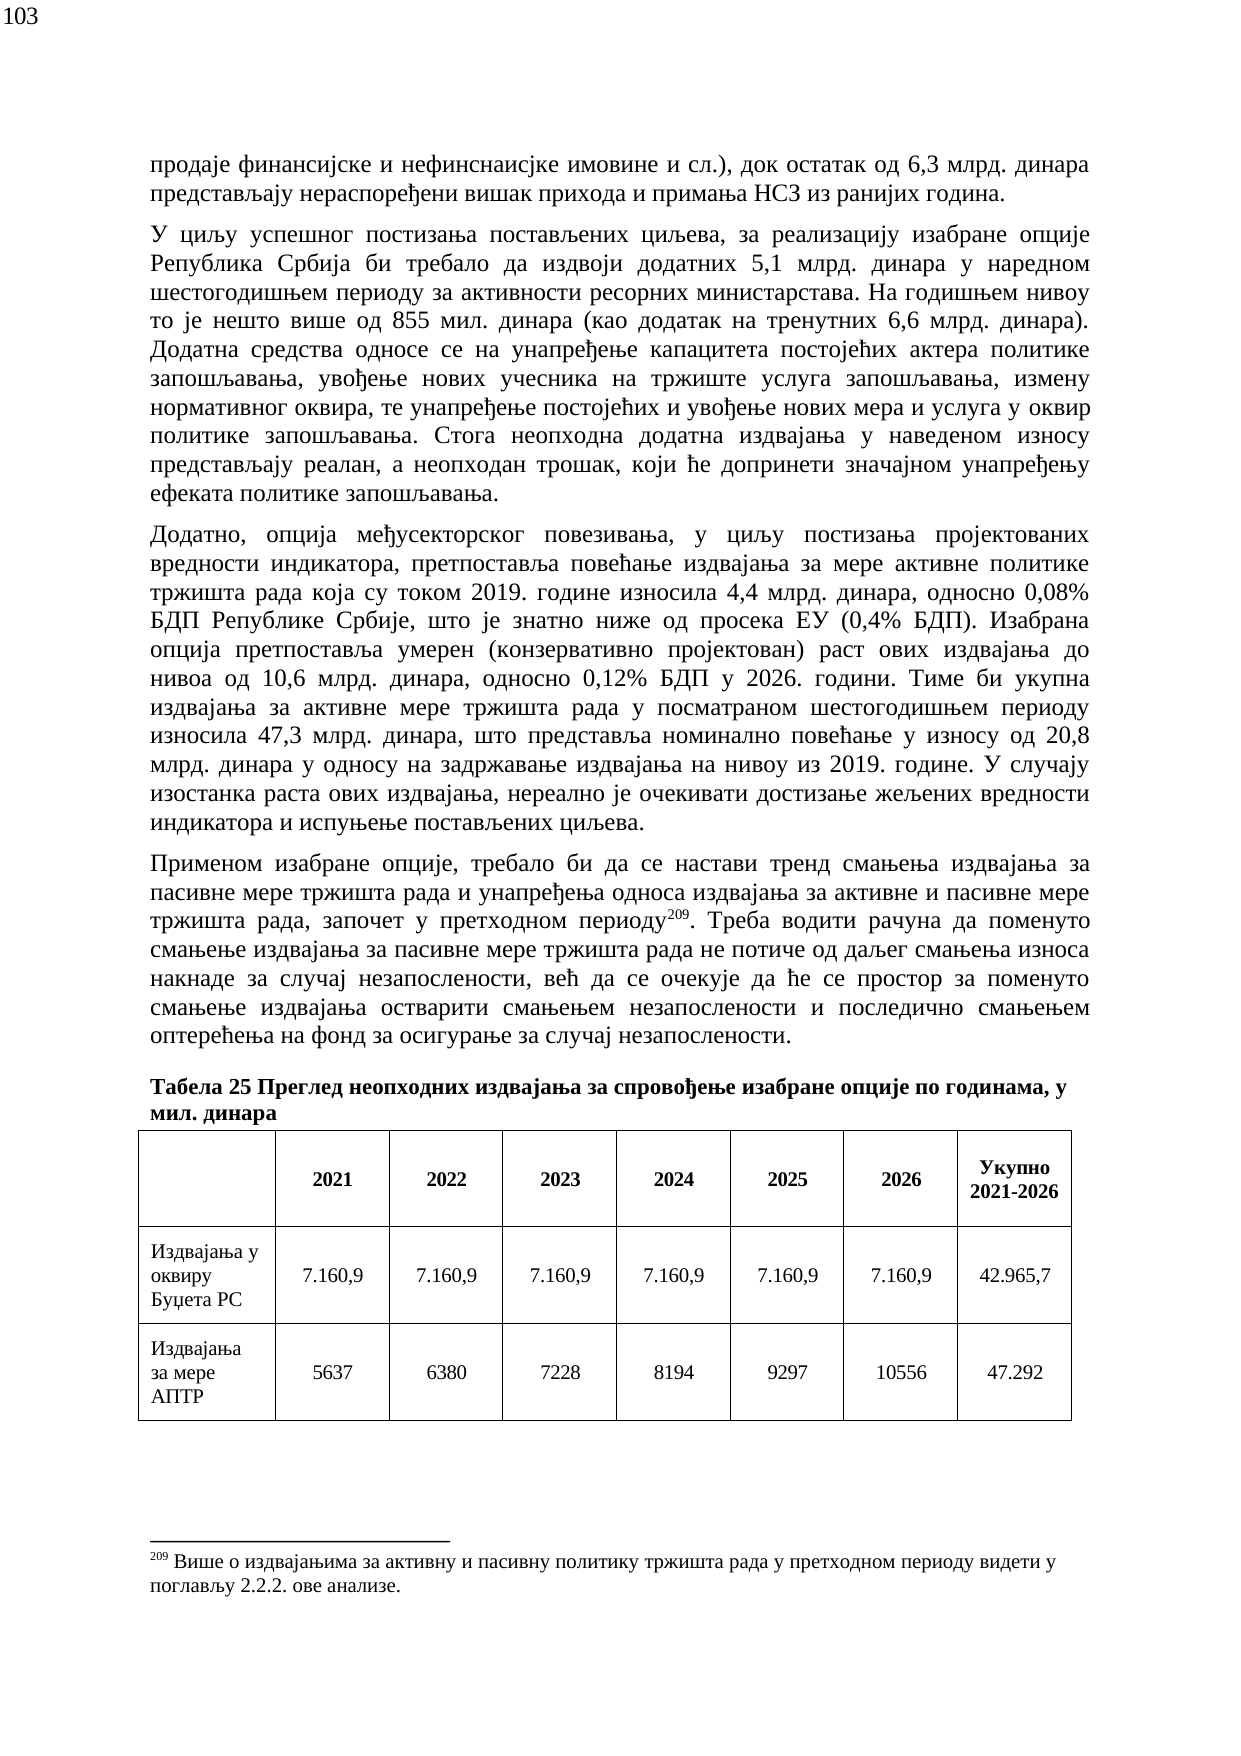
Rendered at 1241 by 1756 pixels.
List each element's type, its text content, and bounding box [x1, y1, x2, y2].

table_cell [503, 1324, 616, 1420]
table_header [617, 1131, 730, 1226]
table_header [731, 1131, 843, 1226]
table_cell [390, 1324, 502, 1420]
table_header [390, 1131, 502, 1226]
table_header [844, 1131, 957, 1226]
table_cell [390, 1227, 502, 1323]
text Додатно, опција међусекторског повезивања, у циљу постизања пројектованих вредности индикатора, претпоставља повећање издвајања за мере активне политике тржишта рада која су током 2019. године износила 4,4 млрд. динара, односно 0,08% БДП Републике Србије, што је знатно ниже од просека ЕУ (0,4% БДП). Изабрана опција претпоставља умерен (конзервативно пројектован) раст ових издвајања до нивоа од 10,6 млрд. динара, односно 0,12% БДП у 2026. години. Тиме би укупна издвајања за активне мере тржишта рада у посматраном шестогодишњем периоду износила 47,3 млрд. динара, што представља номинално повећање у износу од 20,8 млрд. динара у односу на задржавање издвајања на нивоу из 2019. године. У случају изостанка раста ових издвајања, нереално је очекивати достизање жељених вредности индикатора и испуњење постављених циљева. [150, 519, 1091, 835]
text У циљу успешног постизања постављених циљева, за реализацију изабране опције Република Србија би требало да издвоји додатних 5,1 млрд. динара у наредном шестогодишњем периоду за активности ресорних министарстава. На годишњем нивоу то је нешто више од 855 мил. динара (као додатак на тренутних 6,6 млрд. динара). Додатна средства односе се на унапређење капацитета постојећих актера политике запошљавања, увођење нових учесника на тржиште услуга запошљавања, измену нормативног оквира, те унапређење постојећих и увођење нових мера и услуга у оквир политике запошљавања. Стога неопходна додатна издвајања у наведеном износу представљају реалан, а неопходан трошак, који ће допринети значајном унапређењу ефеката политике запошљавања. [150, 219, 1091, 507]
text продаје финансијске и нефинснаисјке имовине и сл.), док остатак од 6,3 млрд. динара представљају нераспоређени вишак прихода и примања НСЗ из ранијих година. [150, 149, 1090, 207]
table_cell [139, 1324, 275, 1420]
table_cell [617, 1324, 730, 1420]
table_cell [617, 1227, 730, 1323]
text Табела 25 Преглед неопходних издвајања за спровођење изабране опције по годинама, у мил. динара [150, 1073, 1089, 1126]
text 209 Више о издвајањима за активну и пасивну политику тржишта рада у претходном периоду видети у поглављу 2.2.2. ове анализе. [150, 1549, 1091, 1597]
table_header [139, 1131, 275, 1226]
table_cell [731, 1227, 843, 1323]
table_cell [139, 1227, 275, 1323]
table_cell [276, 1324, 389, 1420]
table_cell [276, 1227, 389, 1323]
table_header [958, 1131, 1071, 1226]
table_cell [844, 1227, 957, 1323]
text Применом изабране опције, требало би да се настави тренд смањења издвајања за пасивне мере тржишта рада и унапређења односа издвајања за активне и пасивне мере тржишта рада, започет у претходном периоду209. Треба водити рачуна да поменуто смањење издвајања за пасивне мере тржишта рада не потиче од даљег смањења износа накнаде за случај незапослености, већ да се очекује да ће се простор за поменуто смањење издвајања остварити смањењем незапослености и последично смањењем оптерећења на фонд за осигурање за случај незапослености. [150, 848, 1091, 1049]
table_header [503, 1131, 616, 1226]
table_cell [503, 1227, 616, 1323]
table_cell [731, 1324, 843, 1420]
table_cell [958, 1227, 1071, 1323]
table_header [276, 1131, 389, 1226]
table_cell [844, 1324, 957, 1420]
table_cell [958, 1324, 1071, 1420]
